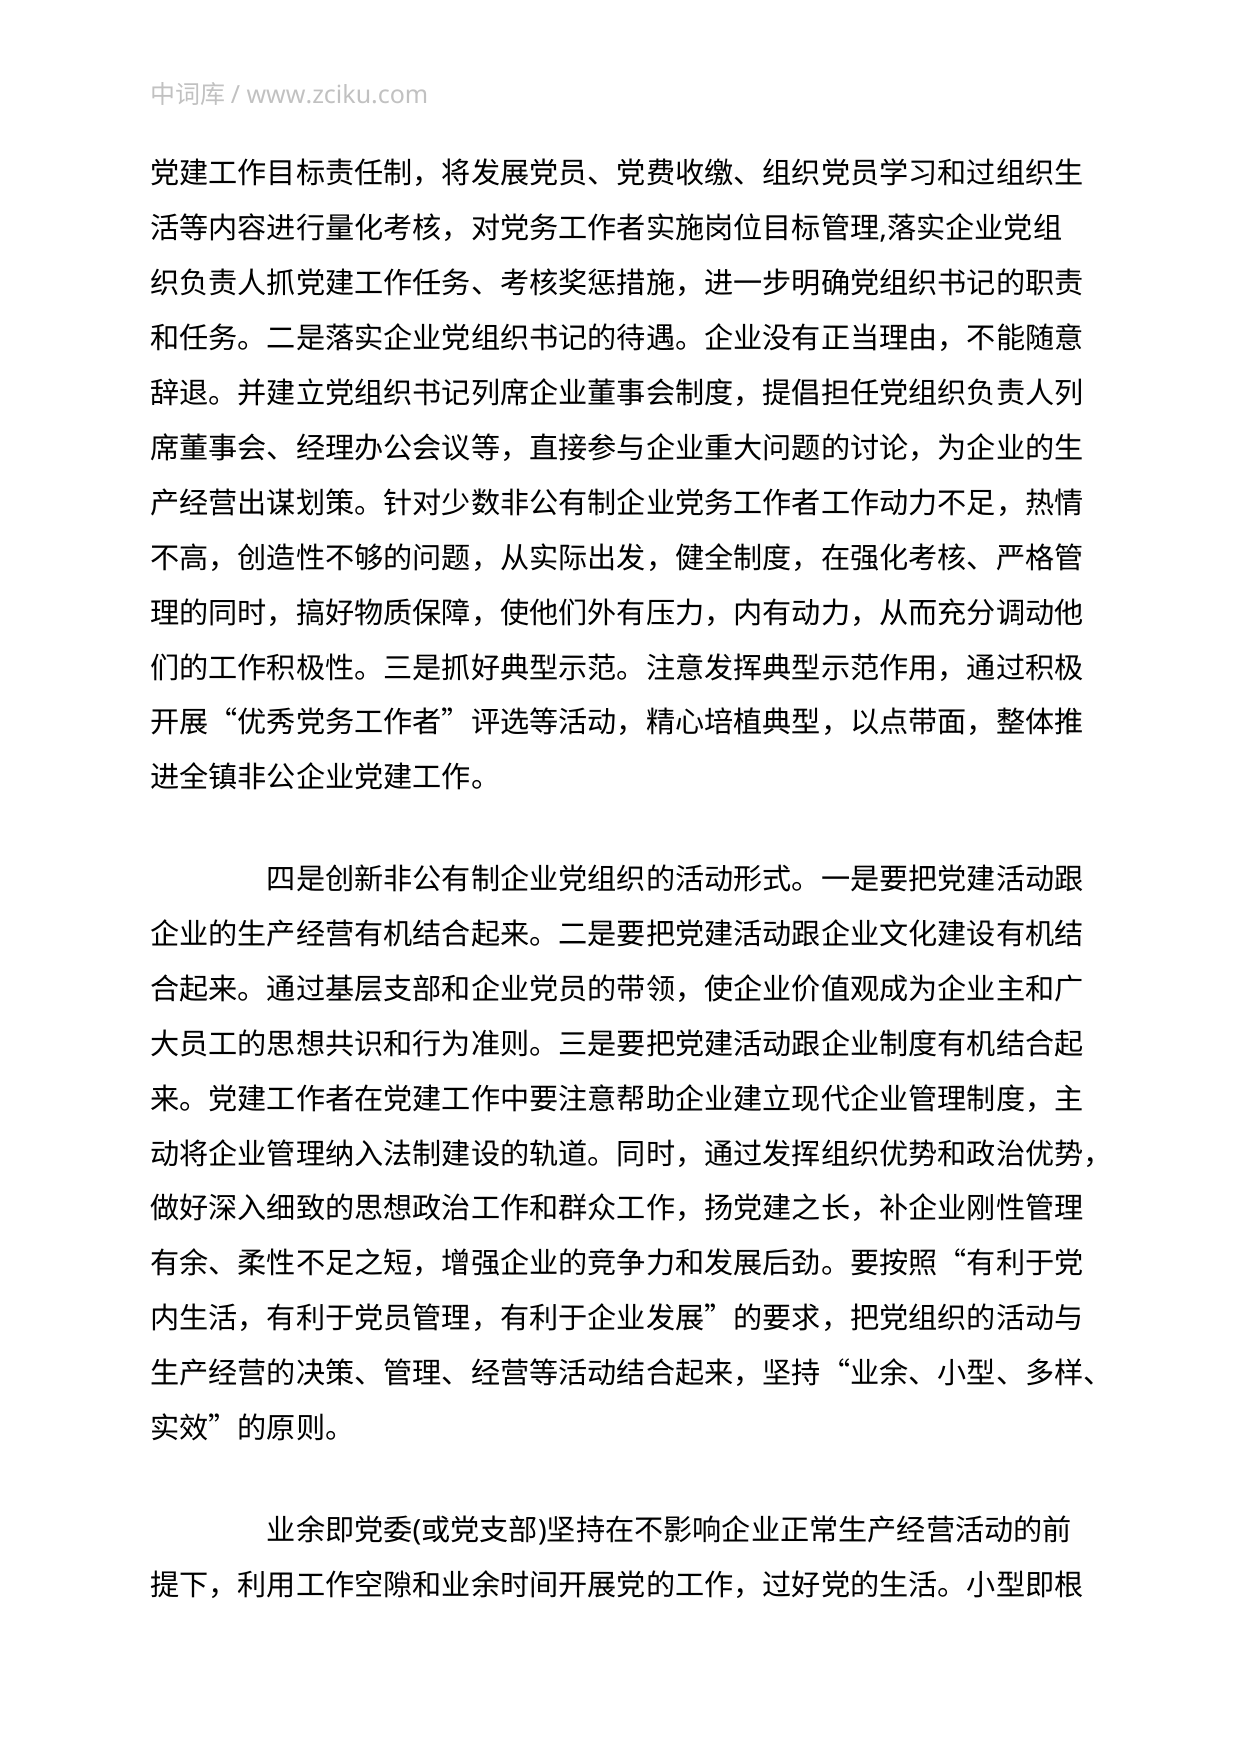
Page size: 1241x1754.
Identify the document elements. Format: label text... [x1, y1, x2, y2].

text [150, 1506, 1090, 1604]
text 四是创新非公有制企业党组织的活动形式。一是要把党建活动跟企业的生产经营有机结合起来。二是要把党建活动跟企业文化建设有机结合起来。通过基层支部和企业党员的带领，使企业价值观成为企业主和广大员工的思想共识和行为准则。三是要把党建活动跟企业制度有机结合起来。党建工作者在党建工作中要注意帮助企业建立现代企业管理制度，主动将企业管理纳入法制建设的轨道。同时，通过发挥组织优势和政治优势，做好深入细致的思想政治工作和群众工作，扬党建之长，补企业刚性管理有余、柔性不足之短，增强企业的竞争力和发展后劲。要按照“有利于党内生活，有利于党员管理，有利于企业发展”的要求，把党组织的活动与生产经营的决策、管理、经营等活动结合起来，坚持“业余、小型、多样、实效”的原则。 [150, 856, 1090, 1447]
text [150, 150, 1090, 796]
